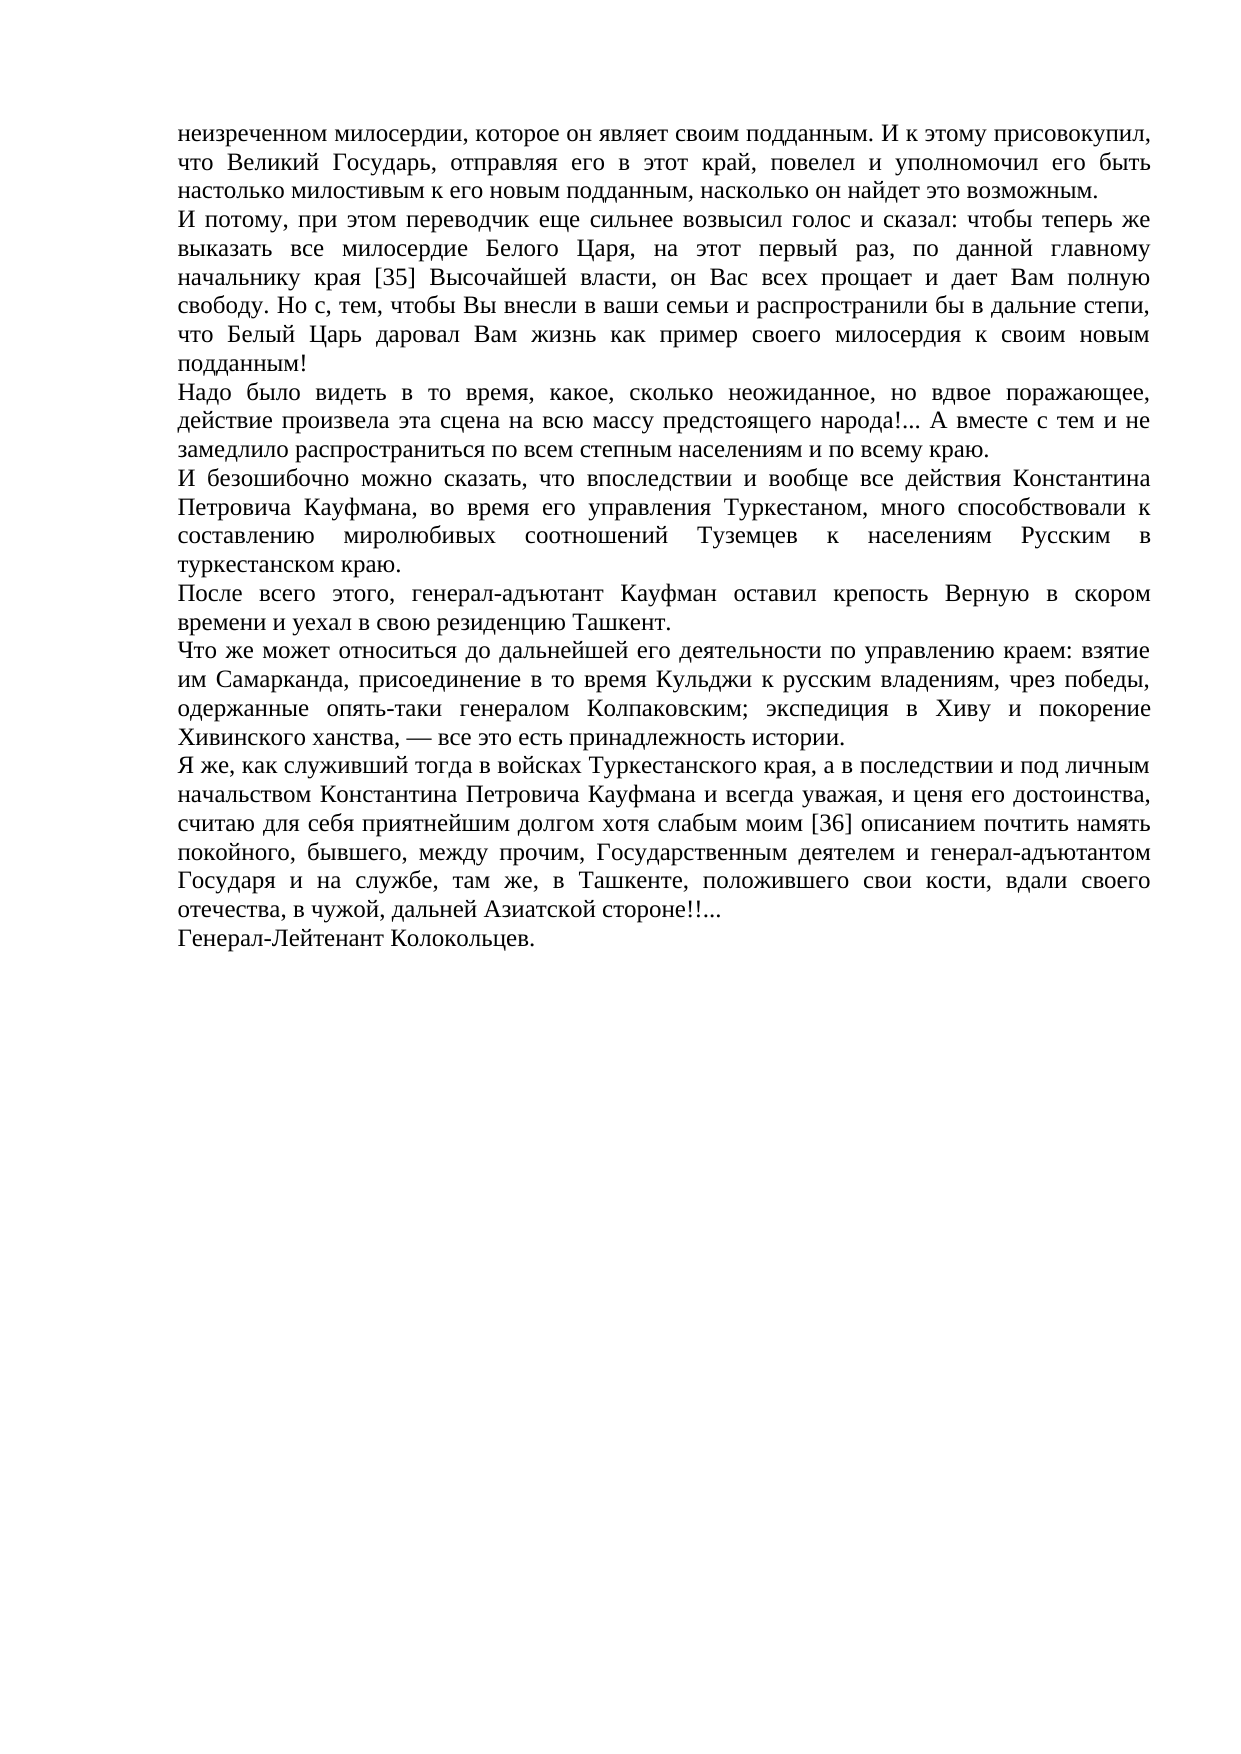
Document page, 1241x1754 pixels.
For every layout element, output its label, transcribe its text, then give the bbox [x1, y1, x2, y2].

text Что же может относиться до дальнейшей его деятельности по управлению краем: взятие им Самарканда, присоединение в то время Кульджи к русским владениям, чрез победы, одержанные опять-таки генералом Колпаковским; экспедиция в Хиву и покорение Хивинского ханства, — все это есть принадлежность истории. [177, 636, 1152, 751]
text И потому, при этом переводчик еще сильнее возвысил голос и сказал: чтобы теперь же выказать все милосердие Белого Царя, на этот первый раз, по данной главному начальнику края [35] Высочайшей власти, он Вас всех прощает и дает Вам полную свободу. Но с, тем, чтобы Вы внесли в ваши семьи и распространили бы в дальние степи, что Белый Царь даровал Вам жизнь как пример своего милосердия к своим новым подданным! [177, 204, 1152, 377]
text Надо было видеть в то время, какое, сколько неожиданное, но вдвое поражающее, действие произвела эта сцена на всю массу предстоящего народа!... А вместе с тем и не замедлило распространиться по всем степным населениям и по всему краю. [177, 377, 1152, 463]
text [177, 118, 1152, 204]
text И безошибочно можно сказать, что впоследствии и вообще все действия Константина Петровича Кауфмана, во время его управления Туркестаном, много способствовали к составлению миролюбивых соотношений Туземцев к населениям Русским в туркестанском краю. [177, 463, 1152, 578]
text После всего этого, генерал-адъютант Кауфман оставил крепость Верную в скором времени и уехал в свою резиденцию Ташкент. [177, 578, 1152, 636]
text Генерал-Лейтенант Колокольцев. [177, 923, 1152, 952]
text Я же, как служивший тогда в войсках Туркестанского края, а в последствии и под личным начальством Константина Петровича Кауфмана и всегда уважая, и ценя его достоинства, считаю для себя приятнейшим долгом хотя слабым моим [36] описанием почтить намять покойного, бывшего, между прочим, Государственным деятелем и генерал-адъютантом Государя и на службе, там же, в Ташкенте, положившего свои кости, вдали своего отечества, в чужой, дальней Азиатской стороне!!... [177, 751, 1152, 923]
